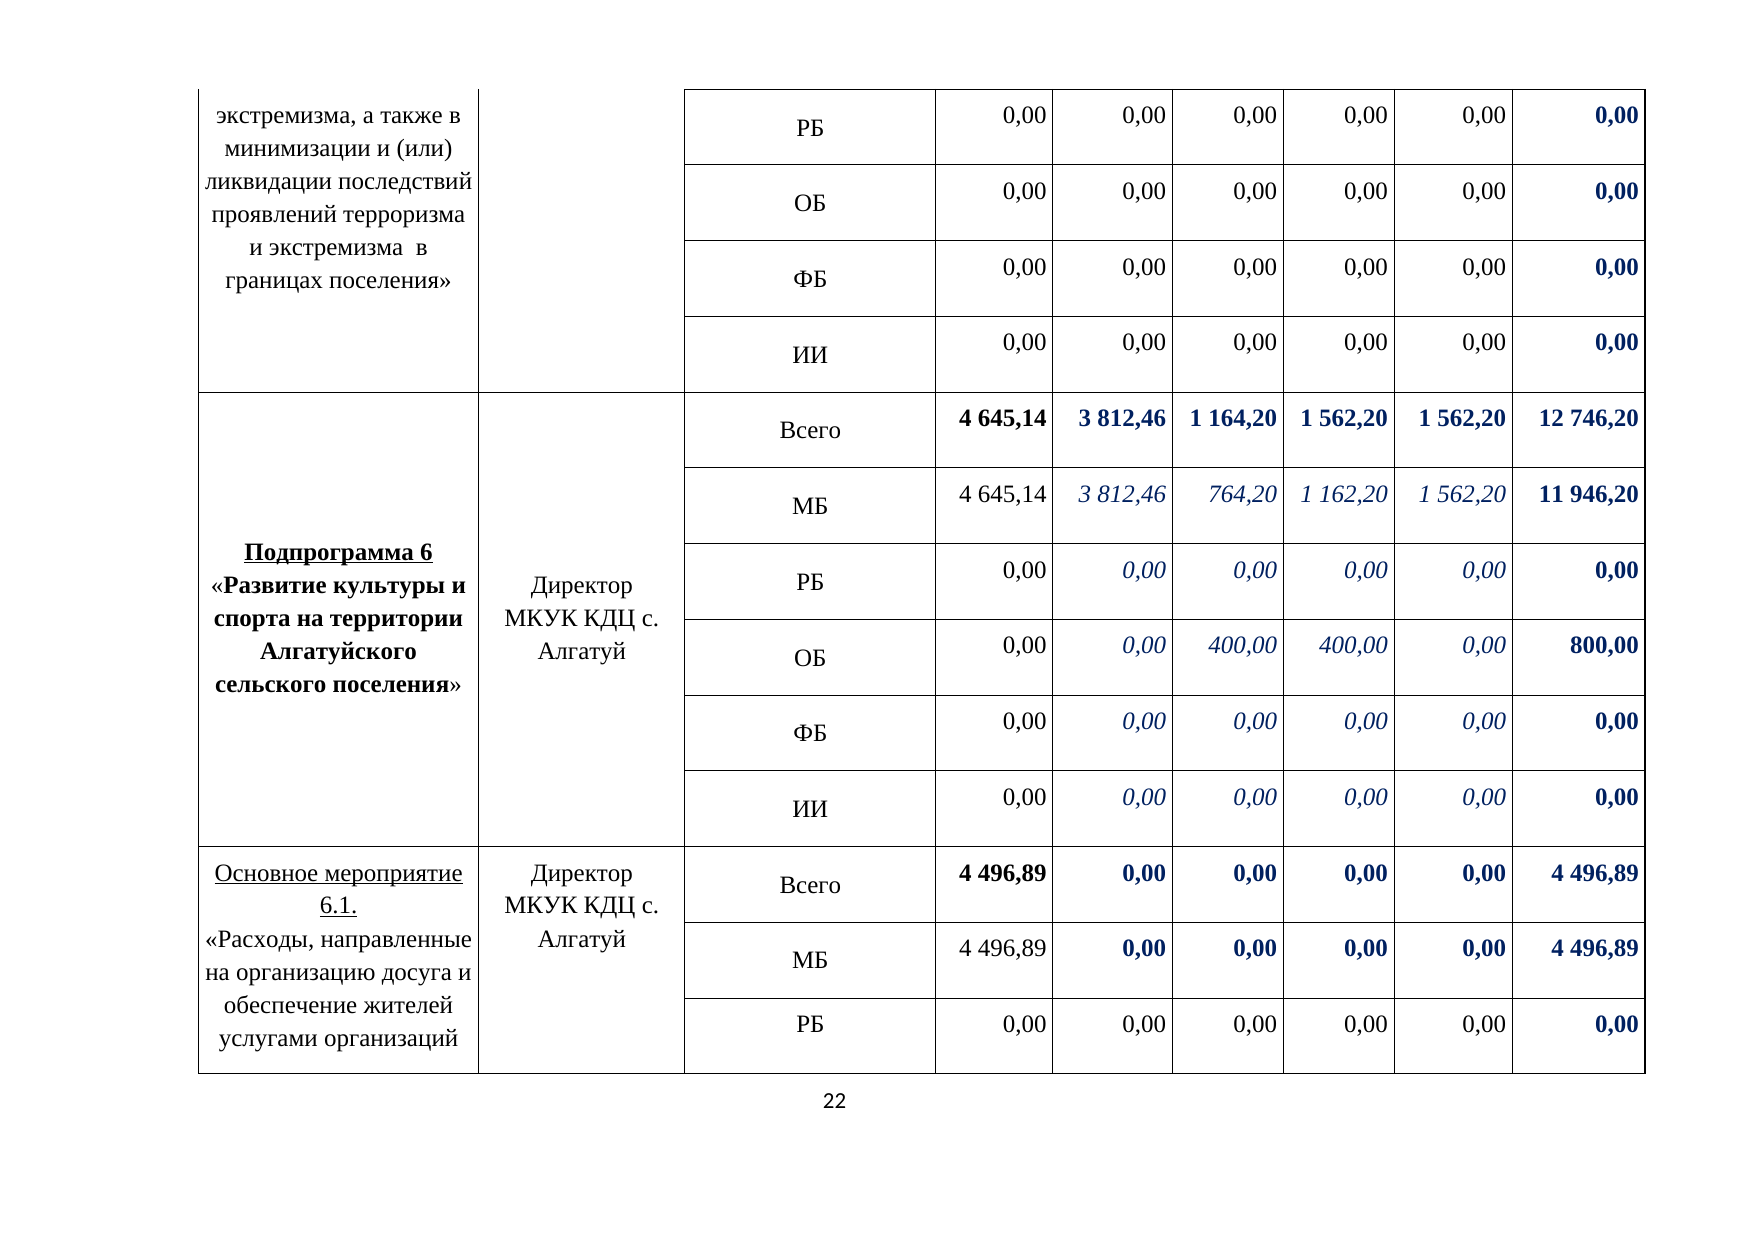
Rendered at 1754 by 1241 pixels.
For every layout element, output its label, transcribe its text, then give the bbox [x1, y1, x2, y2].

table_cell 0,00 [1053, 771, 1172, 846]
table_cell 4 496,89 [1513, 847, 1644, 922]
table_cell 0,00 [936, 165, 1052, 240]
table_cell 0,00 [1053, 544, 1172, 619]
table_cell 0,00 [936, 241, 1052, 316]
table_cell 0,00 [1284, 696, 1394, 770]
table_cell 0,00 [1395, 771, 1512, 846]
table_cell РБ [685, 544, 935, 619]
table_cell 0,00 [1284, 999, 1394, 1073]
table_cell ФБ [685, 696, 935, 770]
table_cell Всего [685, 847, 935, 922]
table_cell Директор МКУК КДЦ с. Алгатуй [479, 847, 684, 1073]
table_cell 0,00 [936, 696, 1052, 770]
table_cell 4 645,14 [936, 393, 1052, 467]
table_cell 0,00 [1173, 999, 1283, 1073]
table_cell 0,00 [1395, 923, 1512, 997]
table_cell 400,00 [1284, 620, 1394, 694]
table_cell 1 164,20 [1173, 393, 1283, 467]
table_cell 1 562,20 [1395, 393, 1512, 467]
table_cell 0,00 [1284, 165, 1394, 240]
table_cell 4 496,89 [1513, 923, 1644, 997]
table_cell 0,00 [1513, 696, 1644, 770]
table_cell 0,00 [1053, 696, 1172, 770]
table_cell МБ [685, 923, 935, 997]
table_cell 4 496,89 [936, 847, 1052, 922]
table_cell 0,00 [1513, 999, 1644, 1073]
table_cell 0,00 [1173, 847, 1283, 922]
table_cell 1 562,20 [1284, 393, 1394, 467]
table_cell 0,00 [936, 90, 1052, 164]
table_cell 0,00 [1513, 317, 1644, 392]
table_cell 0,00 [936, 317, 1052, 392]
table_cell 0,00 [1053, 241, 1172, 316]
table_cell 0,00 [1173, 241, 1283, 316]
table_cell 0,00 [1284, 771, 1394, 846]
table_cell 0,00 [1053, 999, 1172, 1073]
table_cell 1 562,20 [1395, 468, 1512, 543]
table_cell 0,00 [1053, 165, 1172, 240]
table_cell 0,00 [1173, 90, 1283, 164]
table_cell 0,00 [1284, 847, 1394, 922]
table_cell 0,00 [1284, 90, 1394, 164]
table_cell Директор МКУК КДЦ с. Алгатуй [479, 393, 684, 846]
table_cell 0,00 [1513, 544, 1644, 619]
table_cell 3 812,46 [1053, 393, 1172, 467]
table_cell 0,00 [1513, 165, 1644, 240]
table_cell 0,00 [1284, 241, 1394, 316]
table_cell РБ [685, 999, 935, 1073]
table_cell 0,00 [1395, 847, 1512, 922]
table_cell ОБ [685, 620, 935, 694]
table_cell ОБ [685, 165, 935, 240]
table_cell 0,00 [1395, 544, 1512, 619]
table_cell 0,00 [1395, 999, 1512, 1073]
table_cell 0,00 [1395, 696, 1512, 770]
table_cell ИИ [685, 771, 935, 846]
table_cell 4 645,14 [936, 468, 1052, 543]
table_cell 0,00 [1395, 620, 1512, 694]
table_cell 0,00 [1053, 317, 1172, 392]
table_cell 0,00 [936, 544, 1052, 619]
table_cell ИИ [685, 317, 935, 392]
table_cell 0,00 [1173, 923, 1283, 997]
table_cell 400,00 [1173, 620, 1283, 694]
table_cell 0,00 [1395, 90, 1512, 164]
table_cell Основное мероприятие 6.1. «Расходы, направленные на организацию досуга и обеспечение жителей услугами организаций культуры, организация библиотечного обслуживания» [199, 847, 478, 1073]
table_cell ФБ [685, 241, 935, 316]
table_cell 0,00 [1053, 90, 1172, 164]
table_cell 0,00 [936, 620, 1052, 694]
table_cell 0,00 [1513, 241, 1644, 316]
table_cell 0,00 [1173, 317, 1283, 392]
table_cell 0,00 [1173, 165, 1283, 240]
table_cell 0,00 [1284, 544, 1394, 619]
table_cell 0,00 [1173, 544, 1283, 619]
table_cell 4 496,89 [936, 923, 1052, 997]
table_cell 0,00 [1284, 317, 1394, 392]
table_cell 3 812,46 [1053, 468, 1172, 543]
table_cell 0,00 [1513, 771, 1644, 846]
table_cell 764,20 [1173, 468, 1283, 543]
table_cell 0,00 [1053, 923, 1172, 997]
table_cell 0,00 [1284, 923, 1394, 997]
table_cell 0,00 [1053, 620, 1172, 694]
table_cell 0,00 [1173, 771, 1283, 846]
table_cell Подпрограмма 6 «Развитие культуры и спорта на территории Алгатуйского сельского поселения» [199, 393, 478, 846]
table_cell 0,00 [936, 999, 1052, 1073]
table_cell МБ [685, 468, 935, 543]
table_cell Всего [685, 393, 935, 467]
table_cell РБ [685, 90, 935, 164]
table_cell 0,00 [1513, 90, 1644, 164]
table_cell 0,00 [1173, 696, 1283, 770]
table_cell 0,00 [1053, 847, 1172, 922]
table_cell 11 946,20 [1513, 468, 1644, 543]
table_cell 0,00 [1395, 165, 1512, 240]
table_cell 0,00 [1395, 317, 1512, 392]
table_cell 0,00 [936, 771, 1052, 846]
table_cell 800,00 [1513, 620, 1644, 694]
table_cell 0,00 [1395, 241, 1512, 316]
table_cell 1 162,20 [1284, 468, 1394, 543]
table_cell 12 746,20 [1513, 393, 1644, 467]
